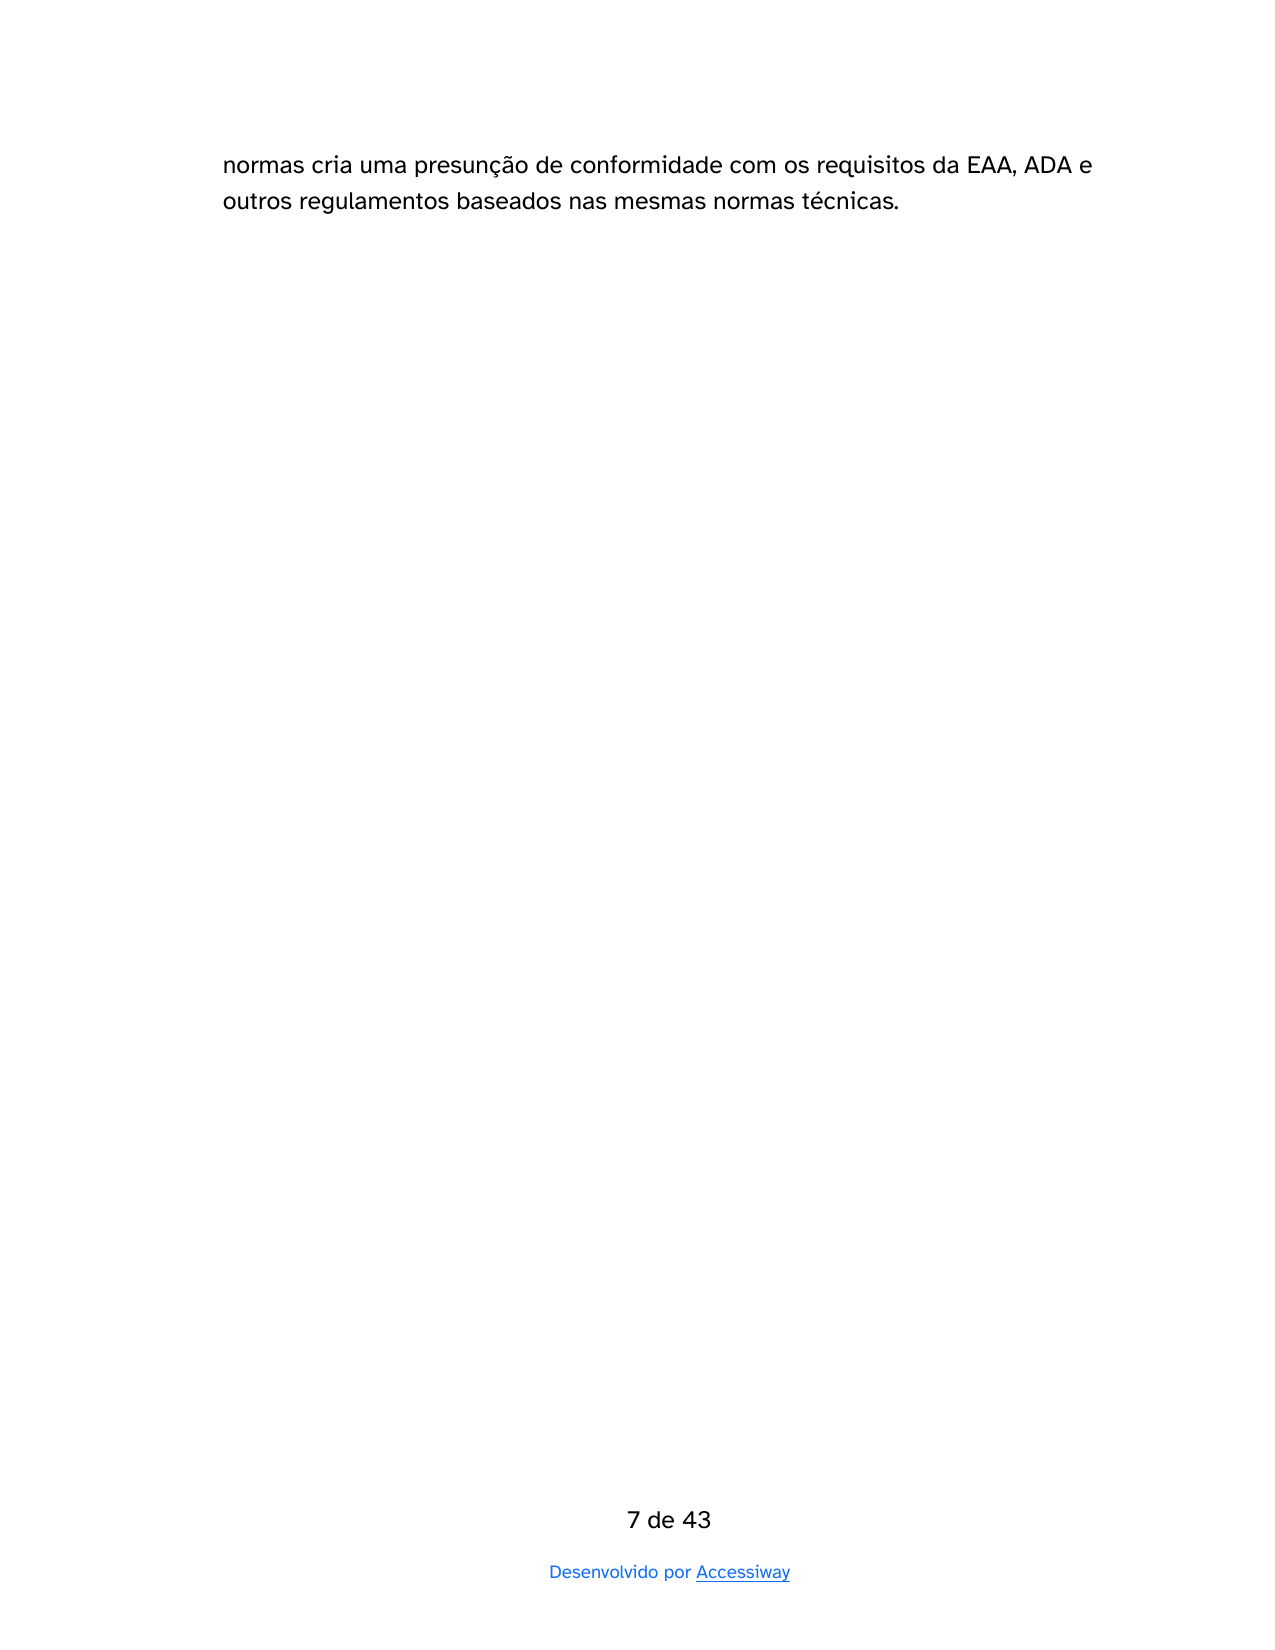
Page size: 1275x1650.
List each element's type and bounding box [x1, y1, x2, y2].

text [185, 150, 1125, 217]
